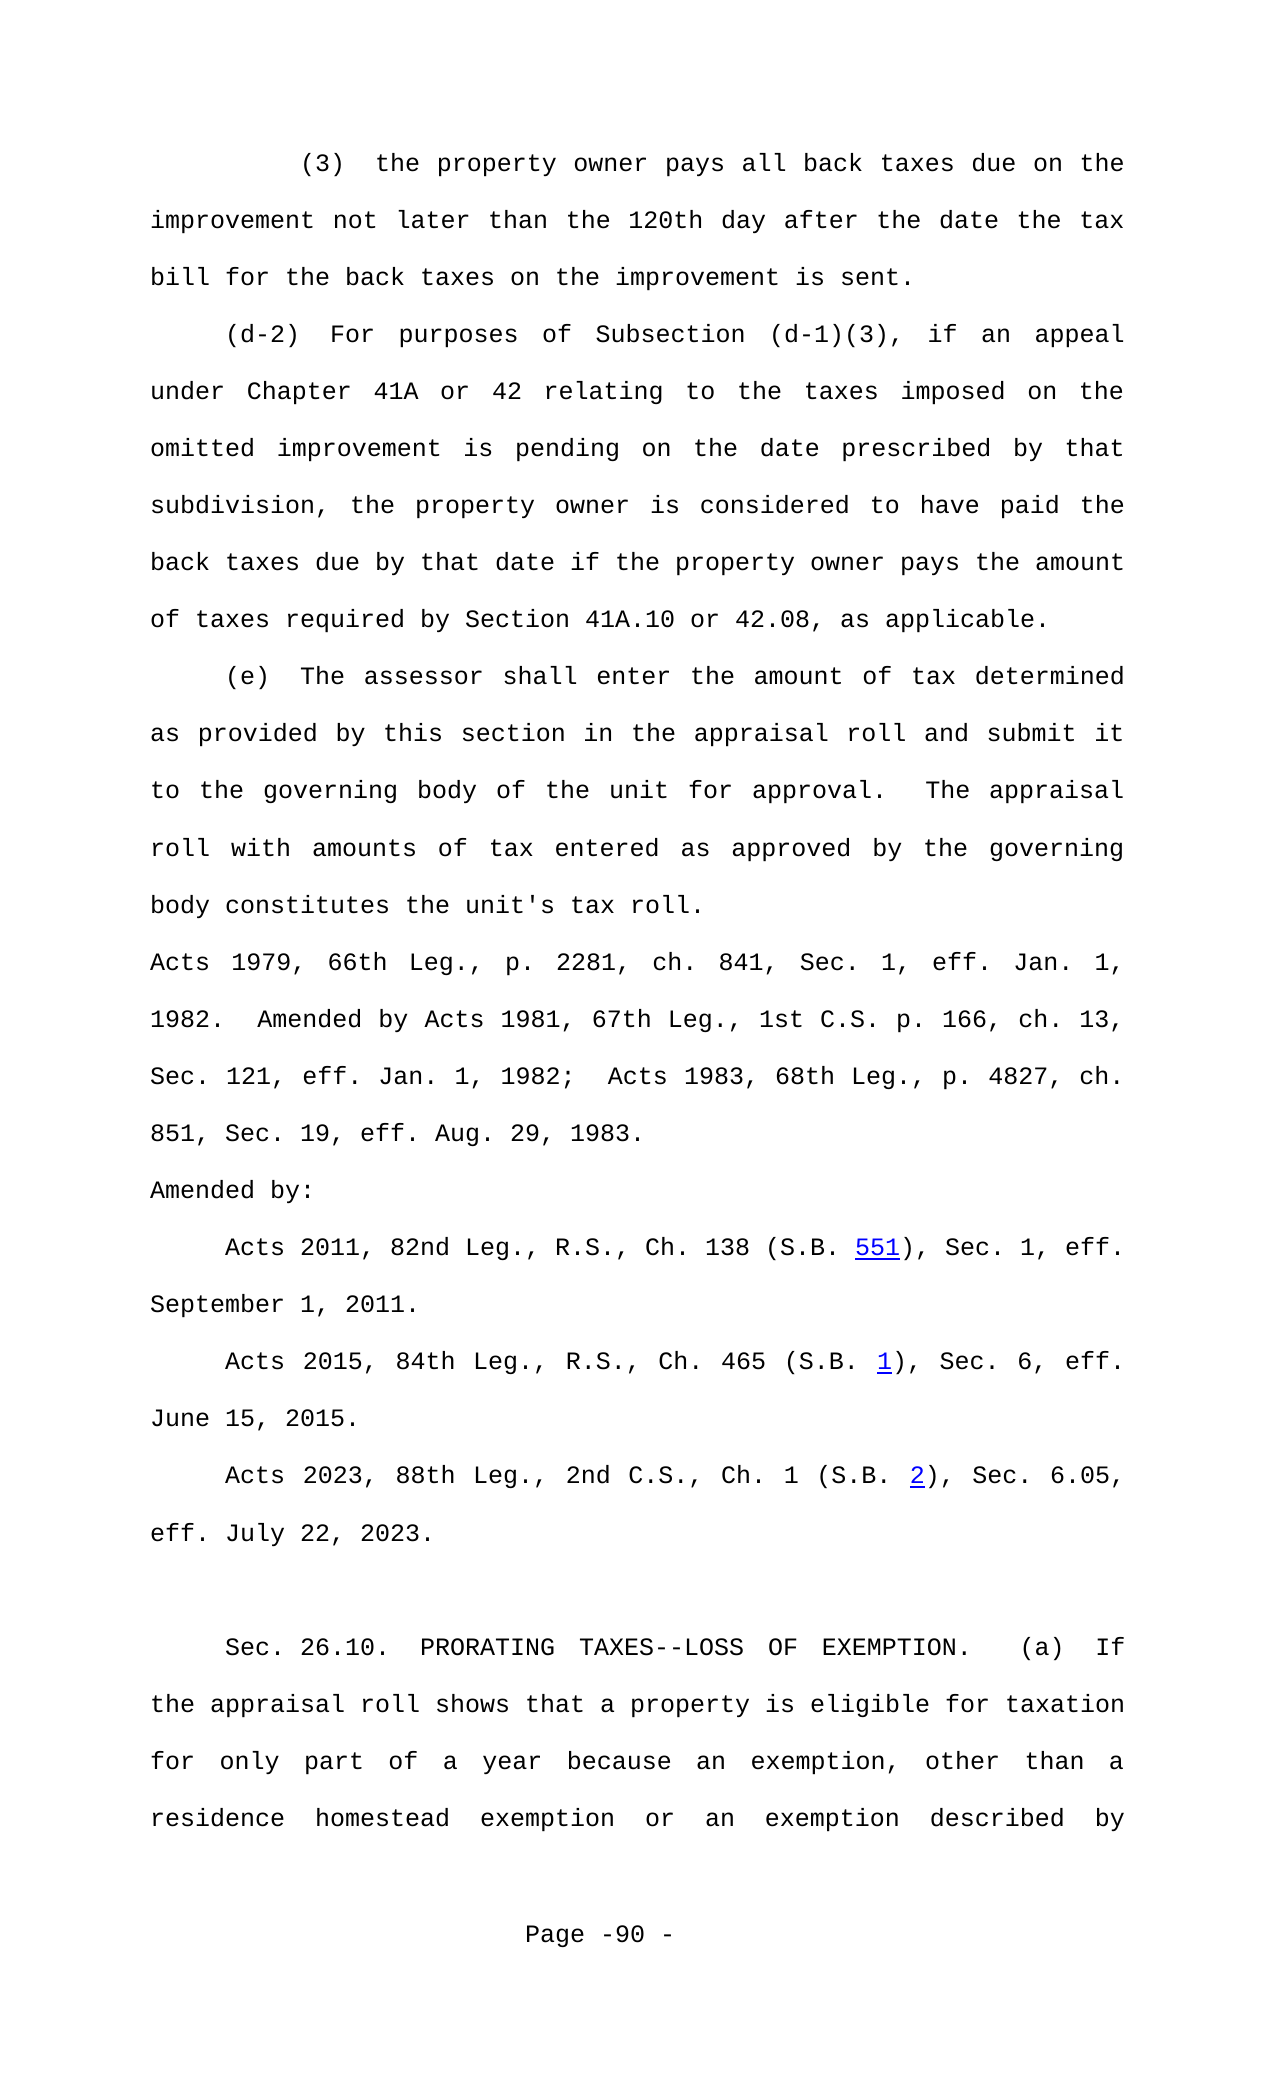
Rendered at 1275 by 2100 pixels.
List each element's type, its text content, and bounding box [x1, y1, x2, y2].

text (e) The assessor shall enter the amount of tax determined as provided by this section in the appraisal roll and submit it to the governing body of the unit for approval. The appraisal roll with amounts of tax entered as approved by the governing body constitutes the unit's tax roll. [150, 664, 1125, 921]
text Acts 2023, 88th Leg., 2nd C.S., Ch. 1 (S.B. 2), Sec. 6.05, eff. July 22, 2023. [150, 1463, 1125, 1548]
text Acts 1979, 66th Leg., p. 2281, ch. 841, Sec. 1, eff. Jan. 1, 1982. Amended by Acts 1981, 67th Leg., 1st C.S. p. 166, ch. 13, Sec. 121, eff. Jan. 1, 1982; Acts 1983, 68th Leg., p. 4827, ch. 851, Sec. 19, eff. Aug. 29, 1983. [150, 949, 1125, 1149]
text (3) the property owner pays all back taxes due on the improvement not later than the 120th day after the date the tax bill for the back taxes on the improvement is sent. [150, 150, 1125, 293]
text Acts 2015, 84th Leg., R.S., Ch. 465 (S.B. 1), Sec. 6, eff. June 15, 2015. [150, 1349, 1125, 1434]
text Acts 2011, 82nd Leg., R.S., Ch. 138 (S.B. 551), Sec. 1, eff. September 1, 2011. [150, 1234, 1125, 1320]
text (d-2) For purposes of Subsection (d-1)(3), if an appeal under Chapter 41A or 42 relating to the taxes imposed on the omitted improvement is pending on the date prescribed by that subdivision, the property owner is considered to have paid the back taxes due by that date if the property owner pays the amount of taxes required by Section 41A.10 or 42.08, as applicable. [150, 321, 1125, 635]
text Amended by: [150, 1177, 1125, 1206]
